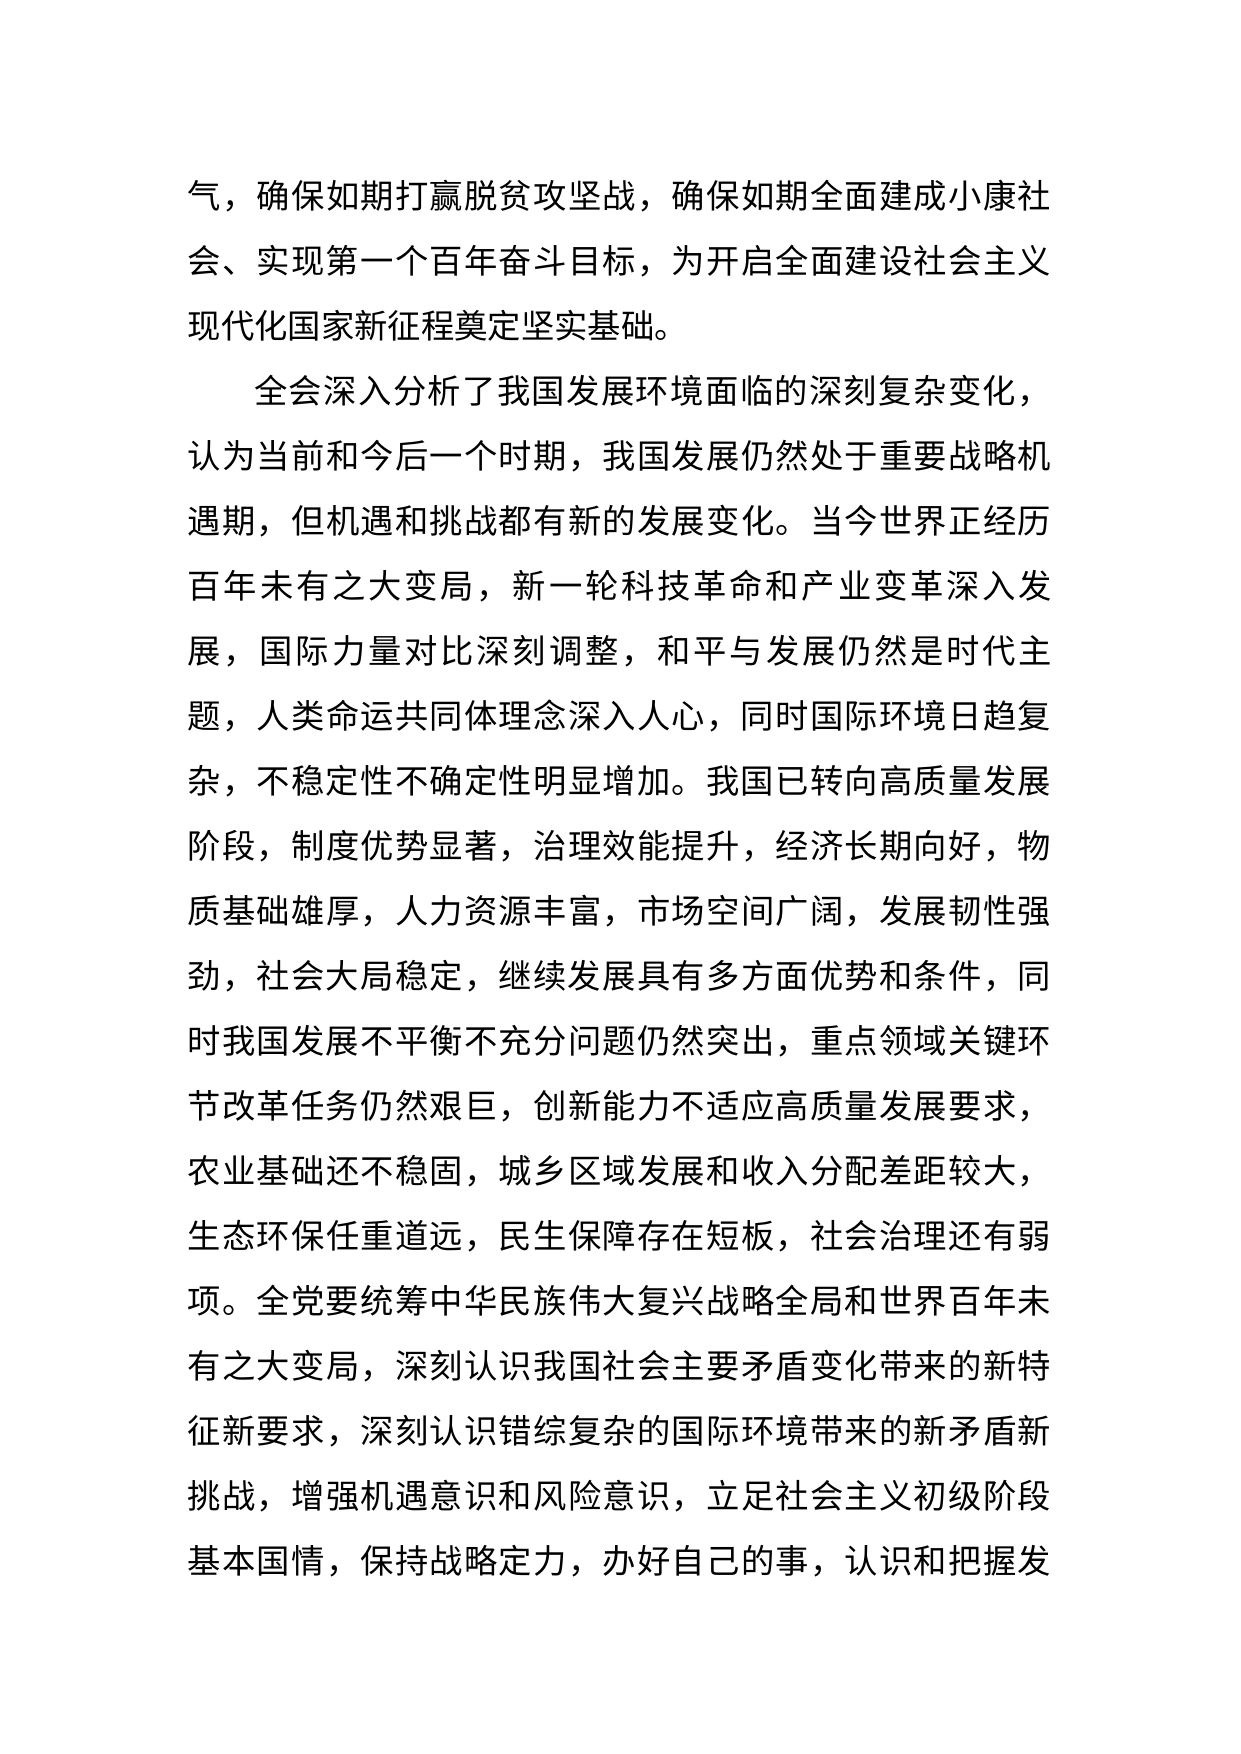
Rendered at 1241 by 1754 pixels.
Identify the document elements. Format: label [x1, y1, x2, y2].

list [187, 162, 1053, 357]
list [187, 357, 1053, 1592]
